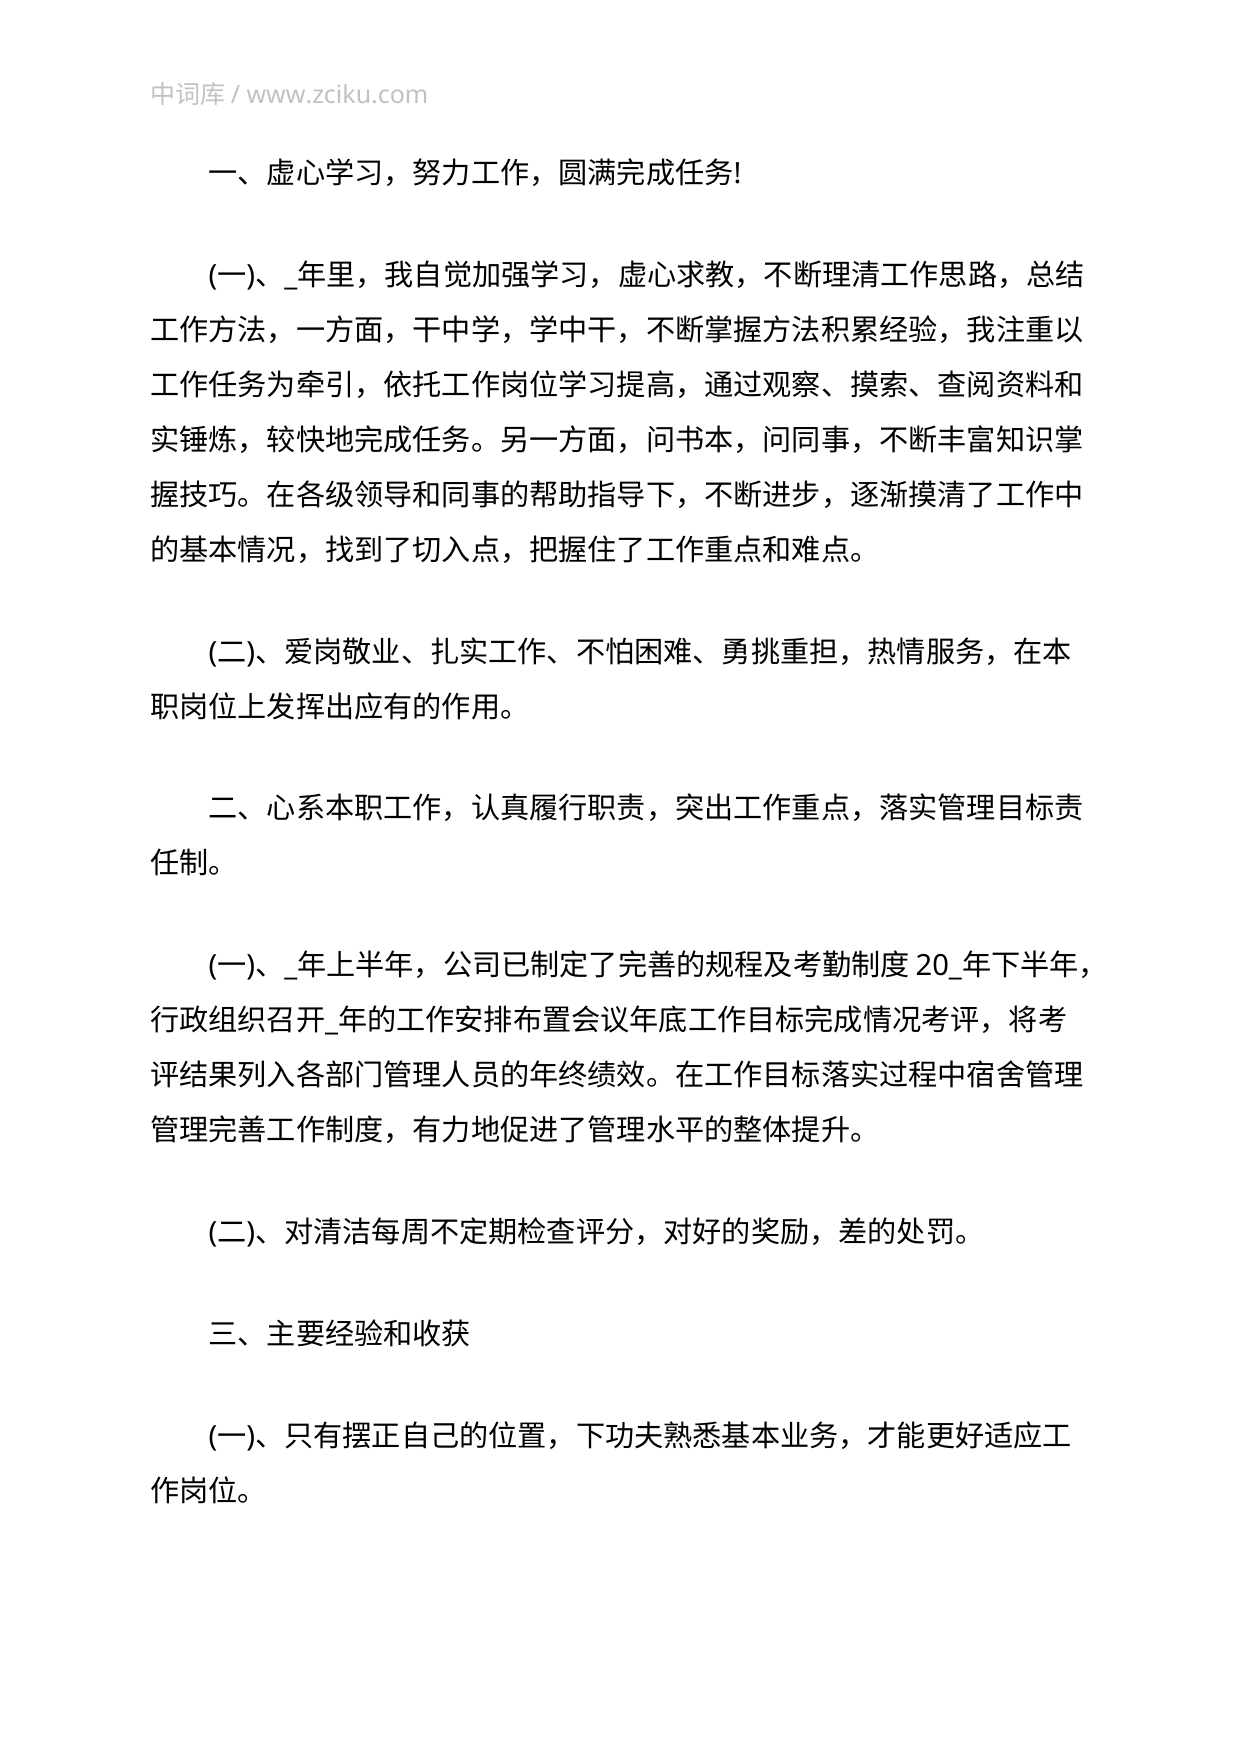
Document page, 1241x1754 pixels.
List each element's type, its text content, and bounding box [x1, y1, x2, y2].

text 三、主要经验和收获 [150, 1310, 1090, 1353]
text (一)、_年里，我自觉加强学习，虚心求教，不断理清工作思路，总结工作方法，一方面，干中学，学中干，不断掌握方法积累经验，我注重以工作任务为牵引，依托工作岗位学习提高，通过观察、摸索、查阅资料和实锤炼，较快地完成任务。另一方面，问书本，问同事，不断丰富知识掌握技巧。在各级领导和同事的帮助指导下，不断进步，逐渐摸清了工作中的基本情况，找到了切入点，把握住了工作重点和难点。 [150, 252, 1090, 569]
text (一)、_年上半年，公司已制定了完善的规程及考勤制度20_年下半年，行政组织召开_年的工作安排布置会议年底工作目标完成情况考评，将考评结果列入各部门管理人员的年终绩效。在工作目标落实过程中宿舍管理管理完善工作制度，有力地促进了管理水平的整体提升。 [150, 942, 1090, 1149]
text 二、心系本职工作，认真履行职责，突出工作重点，落实管理目标责任制。 [150, 785, 1090, 882]
text (二)、爱岗敬业、扎实工作、不怕困难、勇挑重担，热情服务，在本职岗位上发挥出应有的作用。 [150, 628, 1090, 726]
text (一)、只有摆正自己的位置，下功夫熟悉基本业务，才能更好适应工作岗位。 [150, 1412, 1090, 1509]
text 一、虚心学习，努力工作，圆满完成任务! [150, 150, 1090, 192]
text (二)、对清洁每周不定期检查评分，对好的奖励，差的处罚。 [150, 1208, 1090, 1251]
